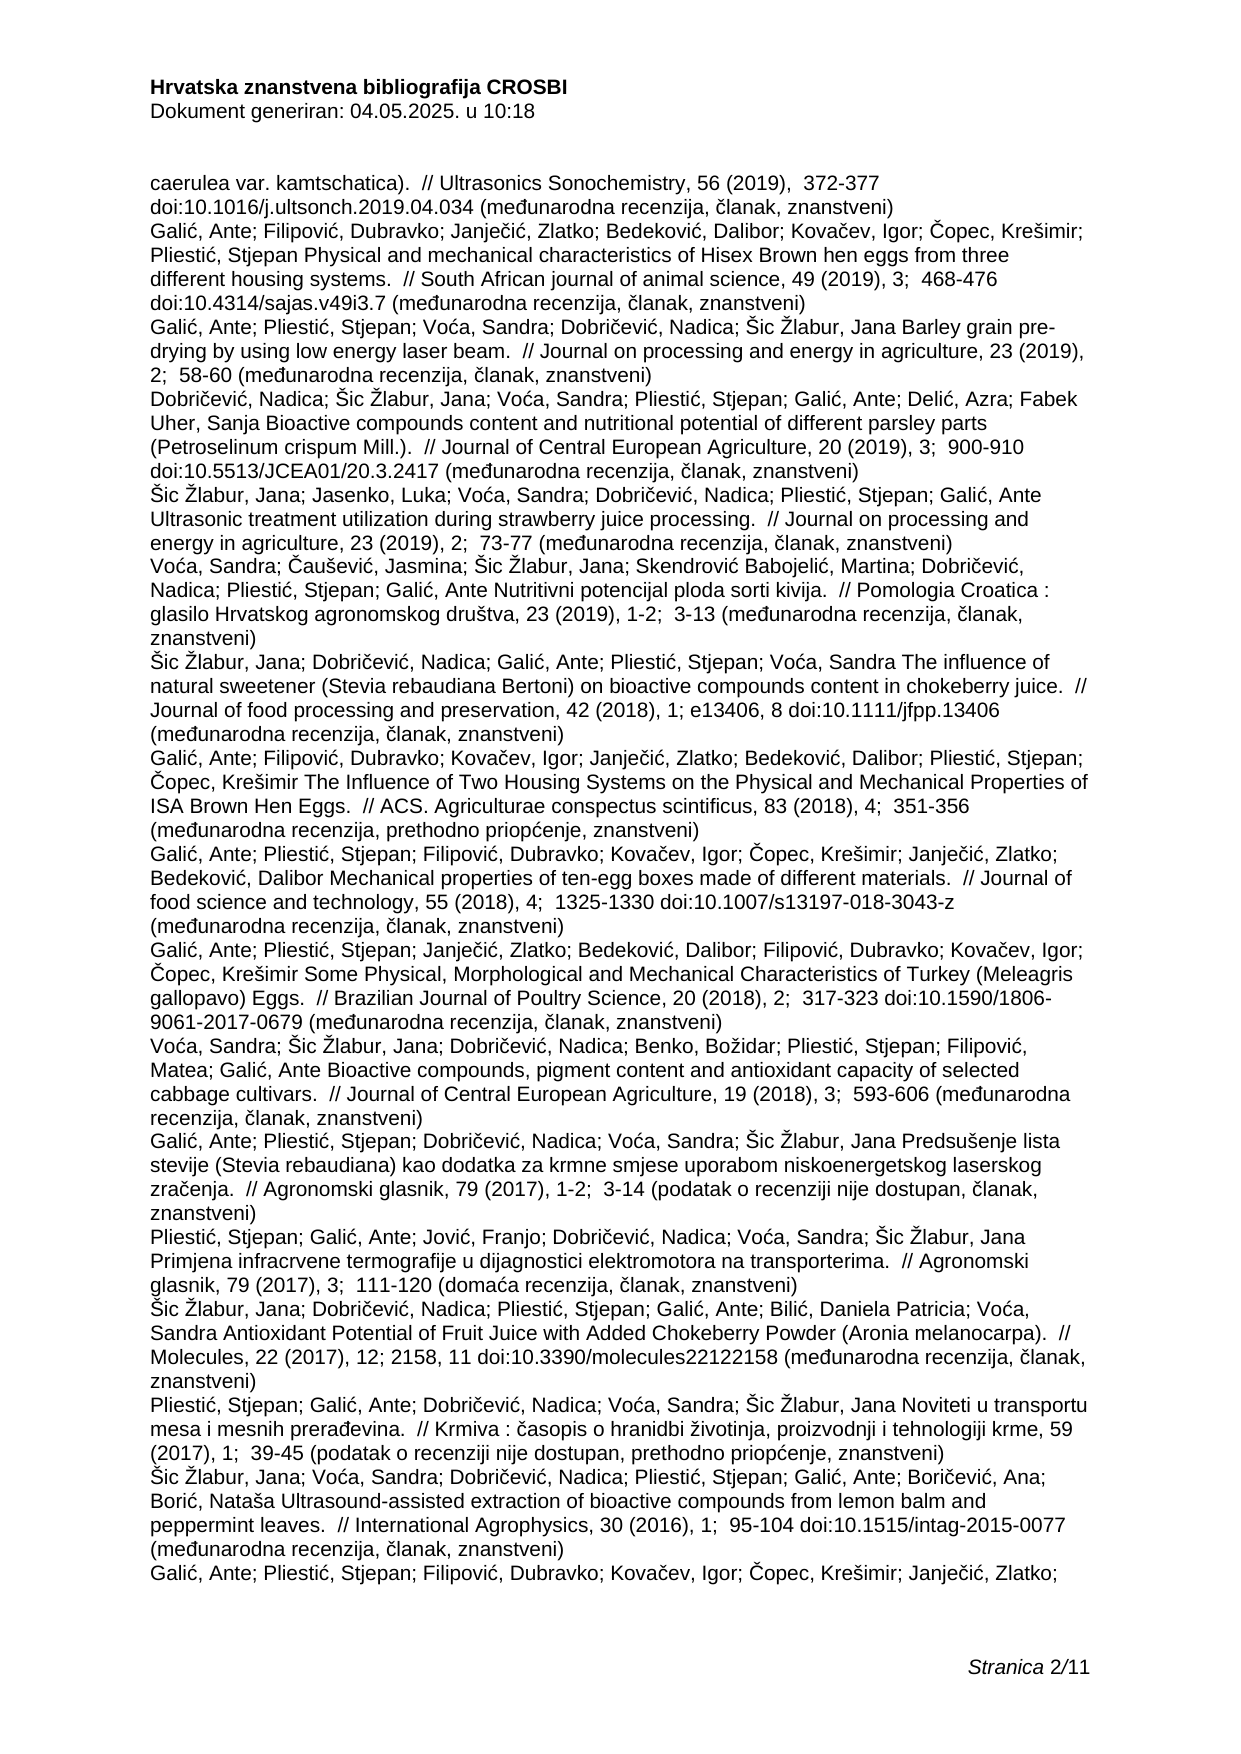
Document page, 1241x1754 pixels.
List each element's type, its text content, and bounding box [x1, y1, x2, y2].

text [150, 171, 1090, 219]
text Galić, Ante; Pliestić, Stjepan; Voća, Sandra; Dobričević, Nadica; Šic Žlabur, Jana [150, 315, 1090, 387]
text Šic Žlabur, Jana; Dobričević, Nadica; Galić, Ante; Pliestić, Stjepan; Voća, Sandra [150, 650, 1090, 746]
text Voća, Sandra; Šic Žlabur, Jana; Dobričević, Nadica; Benko, Božidar; Pliestić, Stjepan; Filipović, Matea; Galić, Ante [150, 1033, 1090, 1129]
text Voća, Sandra; Čaušević, Jasmina; Šic Žlabur, Jana; Skendrović Babojelić, Martina; Dobričević, Nadica; Pliestić, Stjepan; Galić, Ante [150, 554, 1090, 650]
text Šic Žlabur, Jana; Dobričević, Nadica; Pliestić, Stjepan; Galić, Ante; Bilić, Daniela Patricia; Voća, Sandra [150, 1297, 1090, 1393]
text Šic Žlabur, Jana; Jasenko, Luka; Voća, Sandra; Dobričević, Nadica; Pliestić, Stjepan; Galić, Ante [150, 482, 1090, 554]
text Pliestić, Stjepan; Galić, Ante; Jović, Franjo; Dobričević, Nadica; Voća, Sandra; Šic Žlabur, Jana [150, 1225, 1090, 1297]
text Galić, Ante; Pliestić, Stjepan; Janječić, Zlatko; Bedeković, Dalibor; Filipović, Dubravko; Kovačev, Igor; Čopec, Krešimir [150, 938, 1090, 1033]
text Pliestić, Stjepan; Galić, Ante; Dobričević, Nadica; Voća, Sandra; Šic Žlabur, Jana [150, 1393, 1090, 1465]
text Galić, Ante; Filipović, Dubravko; Janječić, Zlatko; Bedeković, Dalibor; Kovačev, Igor; Čopec, Krešimir; Pliestić, Stjepan [150, 219, 1090, 315]
text Galić, Ante; Pliestić, Stjepan; Dobričević, Nadica; Voća, Sandra; Šic Žlabur, Jana [150, 1129, 1090, 1225]
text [150, 1561, 1090, 1584]
text Galić, Ante; Filipović, Dubravko; Kovačev, Igor; Janječić, Zlatko; Bedeković, Dalibor; Pliestić, Stjepan; Čopec, Krešimir [150, 746, 1090, 842]
text Galić, Ante; Pliestić, Stjepan; Filipović, Dubravko; Kovačev, Igor; Čopec, Krešimir; Janječić, Zlatko; Bedeković, Dalibor [150, 842, 1090, 938]
text Šic Žlabur, Jana; Voća, Sandra; Dobričević, Nadica; Pliestić, Stjepan; Galić, Ante; Boričević, Ana; Borić, Nataša [150, 1465, 1090, 1561]
text Dobričević, Nadica; Šic Žlabur, Jana; Voća, Sandra; Pliestić, Stjepan; Galić, Ante; Delić, Azra; Fabek Uher, Sanja [150, 387, 1090, 482]
